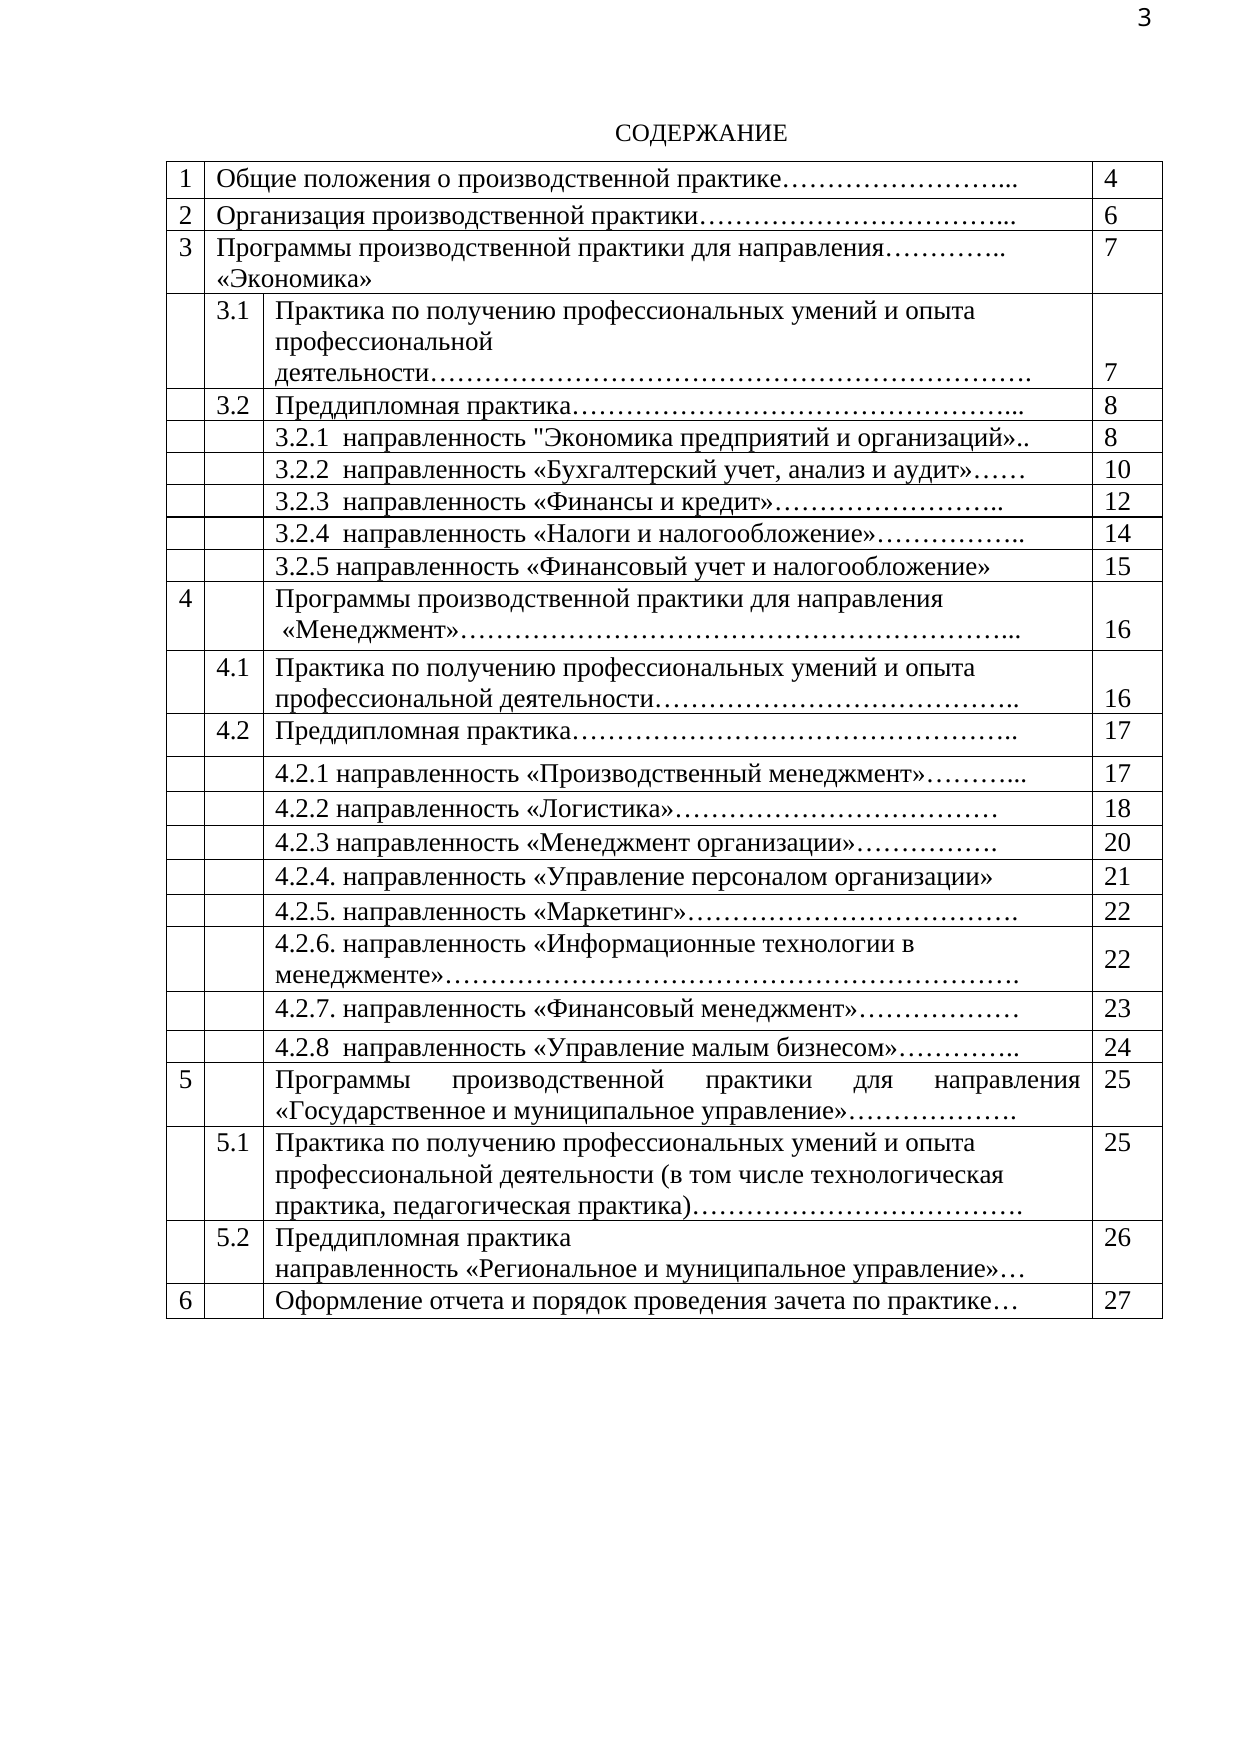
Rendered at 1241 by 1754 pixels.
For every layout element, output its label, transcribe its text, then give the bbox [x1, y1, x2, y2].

table_cell 5.1 [205, 1127, 263, 1220]
table_cell 8 [1093, 389, 1162, 420]
table_cell 4.2 [205, 714, 263, 756]
table_cell 16 [1093, 651, 1162, 713]
table_cell 4.2.1 направленность «Производственный менеджмент»………... [264, 757, 1092, 791]
table_cell 24 [1093, 1031, 1162, 1062]
table_cell 4.2.6. направленность «Информационные технологии в менеджменте»………………………………………………………. [264, 927, 1092, 991]
table_cell [167, 1031, 204, 1062]
table_cell 4 [167, 582, 204, 650]
table_cell [205, 826, 263, 859]
table_cell 14 [1093, 518, 1162, 549]
table_cell Преддипломная практика………………………………………….. [264, 714, 1092, 756]
table_cell 4.2.7. направленность «Финансовый менеджмент»……………… [264, 992, 1092, 1030]
table_cell [167, 714, 204, 756]
table_cell Практика по получению профессиональных умений и опыта профессиональной деятельности………………………………….. [264, 651, 1092, 713]
table_cell 6 [167, 1284, 204, 1318]
table_cell [205, 792, 263, 825]
table_cell [167, 927, 204, 991]
table_cell [167, 421, 204, 452]
table_cell [167, 757, 204, 791]
table_cell 5.2 [205, 1221, 263, 1283]
table_cell 6 [1093, 199, 1162, 230]
table_cell Программы производственной практики для направления………….. «Экономика» [205, 231, 1092, 293]
table_cell 3.1 [205, 294, 263, 388]
table_cell 4.2.5. направленность «Маркетинг»………………………………. [264, 895, 1092, 926]
table_cell 22 [1093, 927, 1162, 991]
text СОДЕРЖАНИЕ [177, 118, 1152, 147]
table_cell Преддипломная практика…………………………………………... [264, 389, 1092, 420]
table_cell [205, 582, 263, 650]
table_cell [167, 895, 204, 926]
table_cell 25 [1093, 1127, 1162, 1220]
table_cell 3 [167, 231, 204, 293]
table_cell Организация производственной практики……………………………... [205, 199, 1092, 230]
table_cell Практика по получению профессиональных умений и опыта профессиональной деятельности…………………………………………………………. [264, 294, 1092, 388]
table_cell 4.2.8 направленность «Управление малым бизнесом»………….. [264, 1031, 1092, 1062]
table_cell [167, 453, 204, 484]
table_cell [167, 860, 204, 894]
table_cell [167, 792, 204, 825]
table_cell 20 [1093, 826, 1162, 859]
table_cell [205, 550, 263, 581]
table_cell 3.2.3 направленность «Финансы и кредит»…………………….. [264, 485, 1092, 516]
table_cell Практика по получению профессиональных умений и опыта профессиональной деятельности (в том числе технологическая практика, педагогическая практика)………………………………. [264, 1127, 1092, 1220]
table_cell [167, 485, 204, 516]
table_header 1 [167, 162, 204, 198]
table_cell [167, 294, 204, 388]
table_cell 12 [1093, 485, 1162, 516]
table_cell [205, 421, 263, 452]
table_cell 25 [1093, 1063, 1162, 1126]
table_cell 27 [1093, 1284, 1162, 1318]
table_cell [205, 992, 263, 1030]
table_cell [205, 453, 263, 484]
table_cell 15 [1093, 550, 1162, 581]
table_cell [205, 895, 263, 926]
table_cell [167, 1221, 204, 1283]
table_cell [205, 927, 263, 991]
table_cell 21 [1093, 860, 1162, 894]
table_cell [167, 1127, 204, 1220]
table_cell [205, 1031, 263, 1062]
table_cell 17 [1093, 714, 1162, 756]
table_cell Программы производственной практики для направления «Государственное и муниципальное управление»………………. [264, 1063, 1092, 1126]
table_cell 26 [1093, 1221, 1162, 1283]
table_cell [205, 860, 263, 894]
table_header Общие положения о производственной практике……………………... [205, 162, 1092, 198]
table_cell [205, 518, 263, 549]
table_header 4 [1093, 162, 1162, 198]
table_cell 3.2.4 направленность «Налоги и налогообложение»…………….. [264, 518, 1092, 549]
table_cell [167, 389, 204, 420]
table_cell [205, 1063, 263, 1126]
table_cell 18 [1093, 792, 1162, 825]
table_cell 4.1 [205, 651, 263, 713]
table_cell [205, 1284, 263, 1318]
table_cell 7 [1093, 231, 1162, 293]
table_cell 7 [1093, 294, 1162, 388]
table_cell 17 [1093, 757, 1162, 791]
table_cell 4.2.3 направленность «Менеджмент организации»……………. [264, 826, 1092, 859]
table_cell [167, 826, 204, 859]
table_cell 5 [167, 1063, 204, 1126]
table_cell 23 [1093, 992, 1162, 1030]
table_cell 3.2.2 направленность «Бухгалтерский учет, анализ и аудит»…… [264, 453, 1092, 484]
table_cell [167, 651, 204, 713]
table_cell 3.2 [205, 389, 263, 420]
table_cell [205, 485, 263, 516]
table_cell 16 [1093, 582, 1162, 650]
table_cell [205, 757, 263, 791]
table_cell 3.2.1 направленность "Экономика предприятий и организаций».. [264, 421, 1092, 452]
table_cell 8 [1093, 421, 1162, 452]
table_cell 22 [1093, 895, 1162, 926]
table_cell [167, 550, 204, 581]
table_cell 3.2.5 направленность «Финансовый учет и налогообложение» [264, 550, 1092, 581]
table_cell 4.2.4. направленность «Управление персоналом организации» [264, 860, 1092, 894]
table_cell 2 [167, 199, 204, 230]
table_cell [167, 518, 204, 549]
table_cell [167, 992, 204, 1030]
table_cell 4.2.2 направленность «Логистика»……………………………… [264, 792, 1092, 825]
table_cell Оформление отчета и порядок проведения зачета по практике… [264, 1284, 1092, 1318]
table_cell Программы производственной практики для направления «Менеджмент»……………………………………………………... [264, 582, 1092, 650]
table_cell 10 [1093, 453, 1162, 484]
table_cell Преддипломная практика направленность «Региональное и муниципальное управление»… [264, 1221, 1092, 1283]
